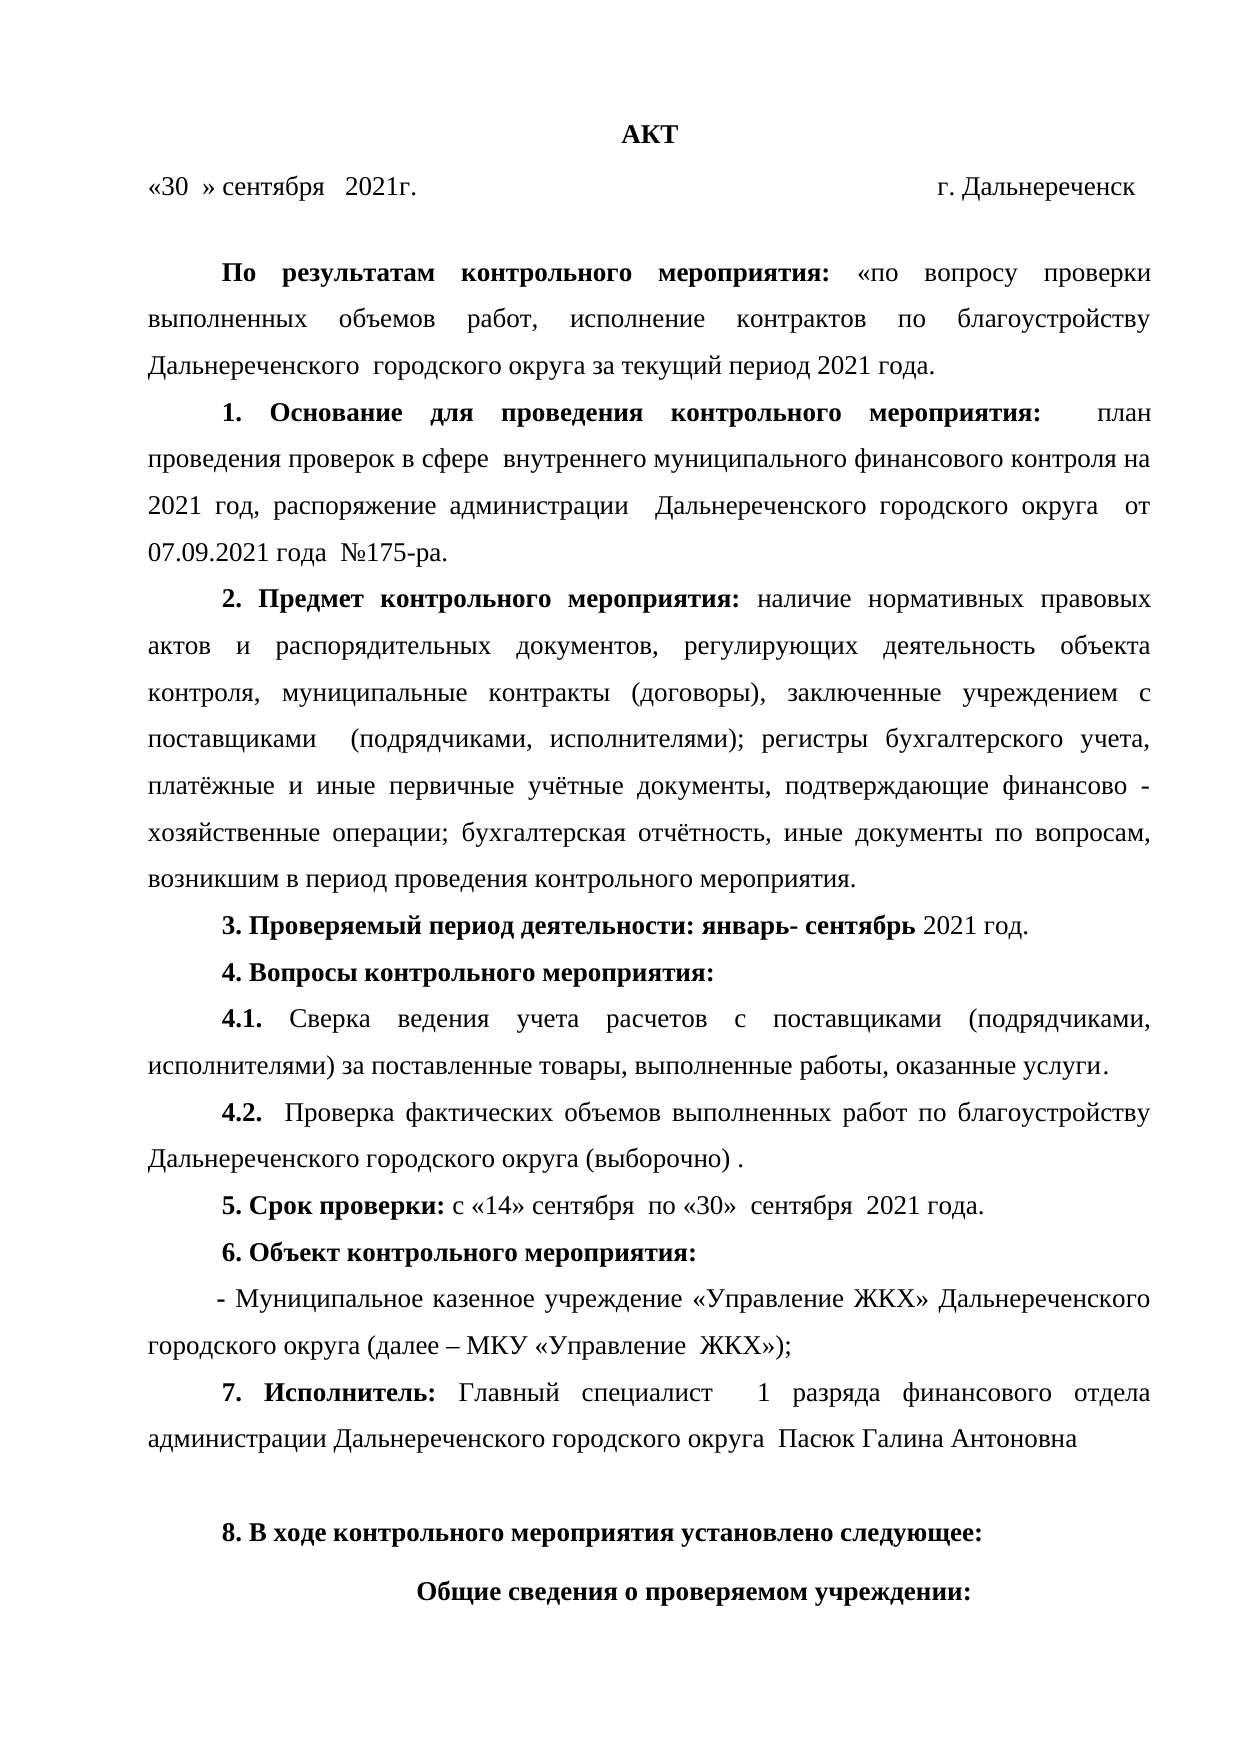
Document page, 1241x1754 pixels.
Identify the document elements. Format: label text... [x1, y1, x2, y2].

text 4.2. Проверка фактических объемов выполненных работ по благоустройству Дальнереченского городского округа (выборочно) . [148, 1096, 1152, 1173]
text Общие сведения о проверяемом учреждении: [148, 1575, 1152, 1606]
text 4. Вопросы контрольного мероприятия: [148, 956, 1152, 987]
text 2. Предмет контрольного мероприятия: наличие нормативных правовых актов и распорядительных документов, регулирующих деятельность объекта контроля, муниципальные контракты (договоры), заключенные учреждением с поставщиками (подрядчиками, исполнителями); регистры бухгалтерского учета, платёжные и иные первичные учётные документы, подтверждающие финансово - хозяйственные операции; бухгалтерская отчётность, иные документы по вопросам, возникшим в период проведения контрольного мероприятия. [148, 582, 1152, 893]
text 8. В ходе контрольного мероприятия установлено следующее: [148, 1516, 1152, 1547]
text АКТ [148, 118, 1152, 149]
text - Муниципальное казенное учреждение «Управление ЖКХ» Дальнереченского городского округа (далее – МКУ «Управление ЖКХ»); [148, 1282, 1152, 1360]
text 4.1. Сверка ведения учета расчетов с поставщиками (подрядчиками, исполнителями) за поставленные товары, выполненные работы, оказанные услуги. [148, 1002, 1152, 1080]
text 5. Срок проверки: с «14» сентября по «30» сентября 2021 года. [148, 1189, 1152, 1220]
text 1. Основание для проведения контрольного мероприятия: план проведения проверок в сфере внутреннего муниципального финансового контроля на 2021 год, распоряжение администрации Дальнереченского городского округа от 07.09.2021 года №175-ра. [148, 396, 1152, 567]
text «30 » сентября 2021г. г. Дальнереченск [148, 170, 1152, 201]
text 6. Объект контрольного мероприятия: [148, 1236, 1152, 1267]
text 3. Проверяемый период деятельности: январь- сентябрь 2021 год. [148, 909, 1152, 940]
text 7. Исполнитель: Главный специалист 1 разряда финансового отдела администрации Дальнереченского городского округа Пасюк Галина Антоновна [148, 1376, 1152, 1453]
text По результатам контрольного мероприятия: «по вопросу проверки выполненных объемов работ, исполнение контрактов по благоустройству Дальнереченского городского округа за текущий период 2021 года. [148, 256, 1152, 380]
